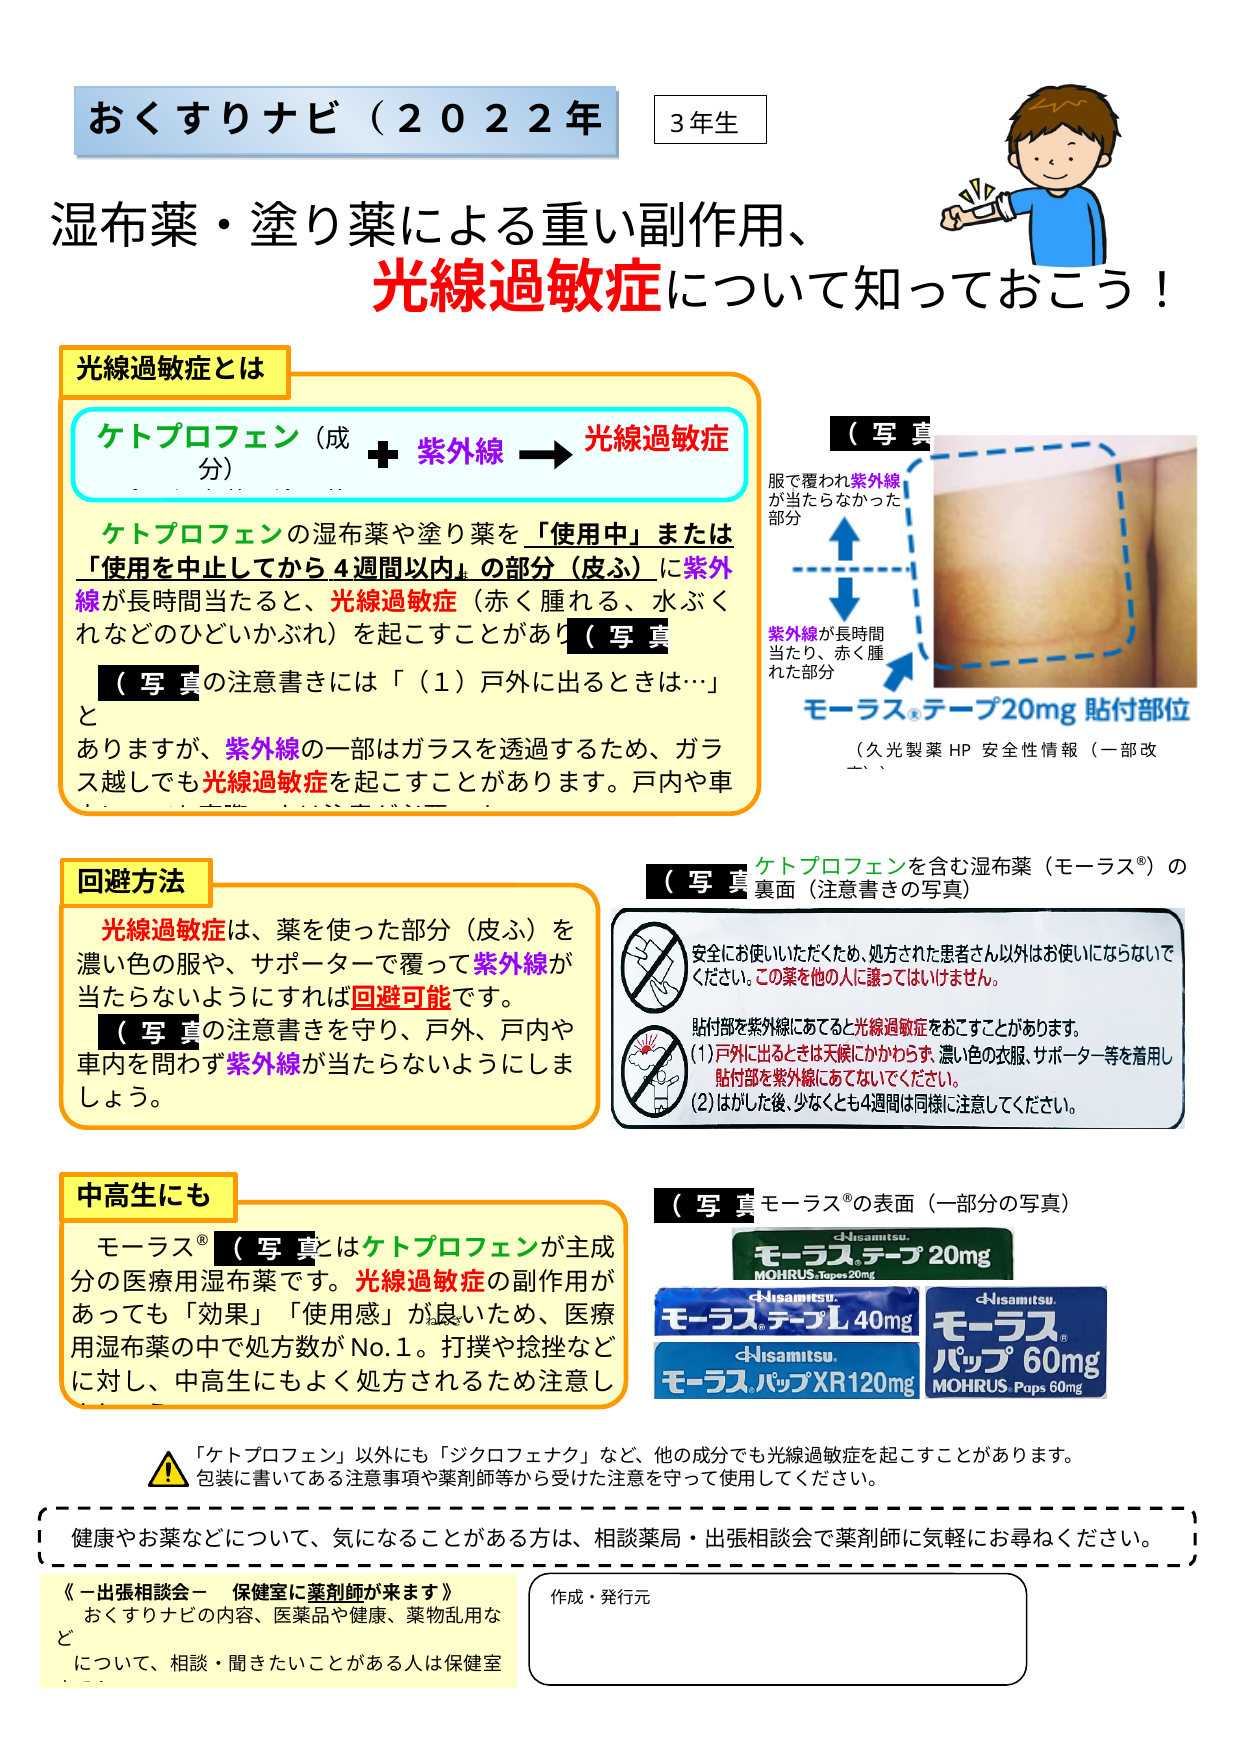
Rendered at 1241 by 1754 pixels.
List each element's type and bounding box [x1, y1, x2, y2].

picture [653, 1286, 921, 1336]
picture [146, 1449, 190, 1489]
picture [653, 1342, 920, 1399]
picture [731, 1227, 1015, 1280]
picture [611, 908, 1185, 1129]
picture [925, 1286, 1108, 1399]
picture [921, 79, 1163, 272]
picture [783, 427, 1214, 729]
